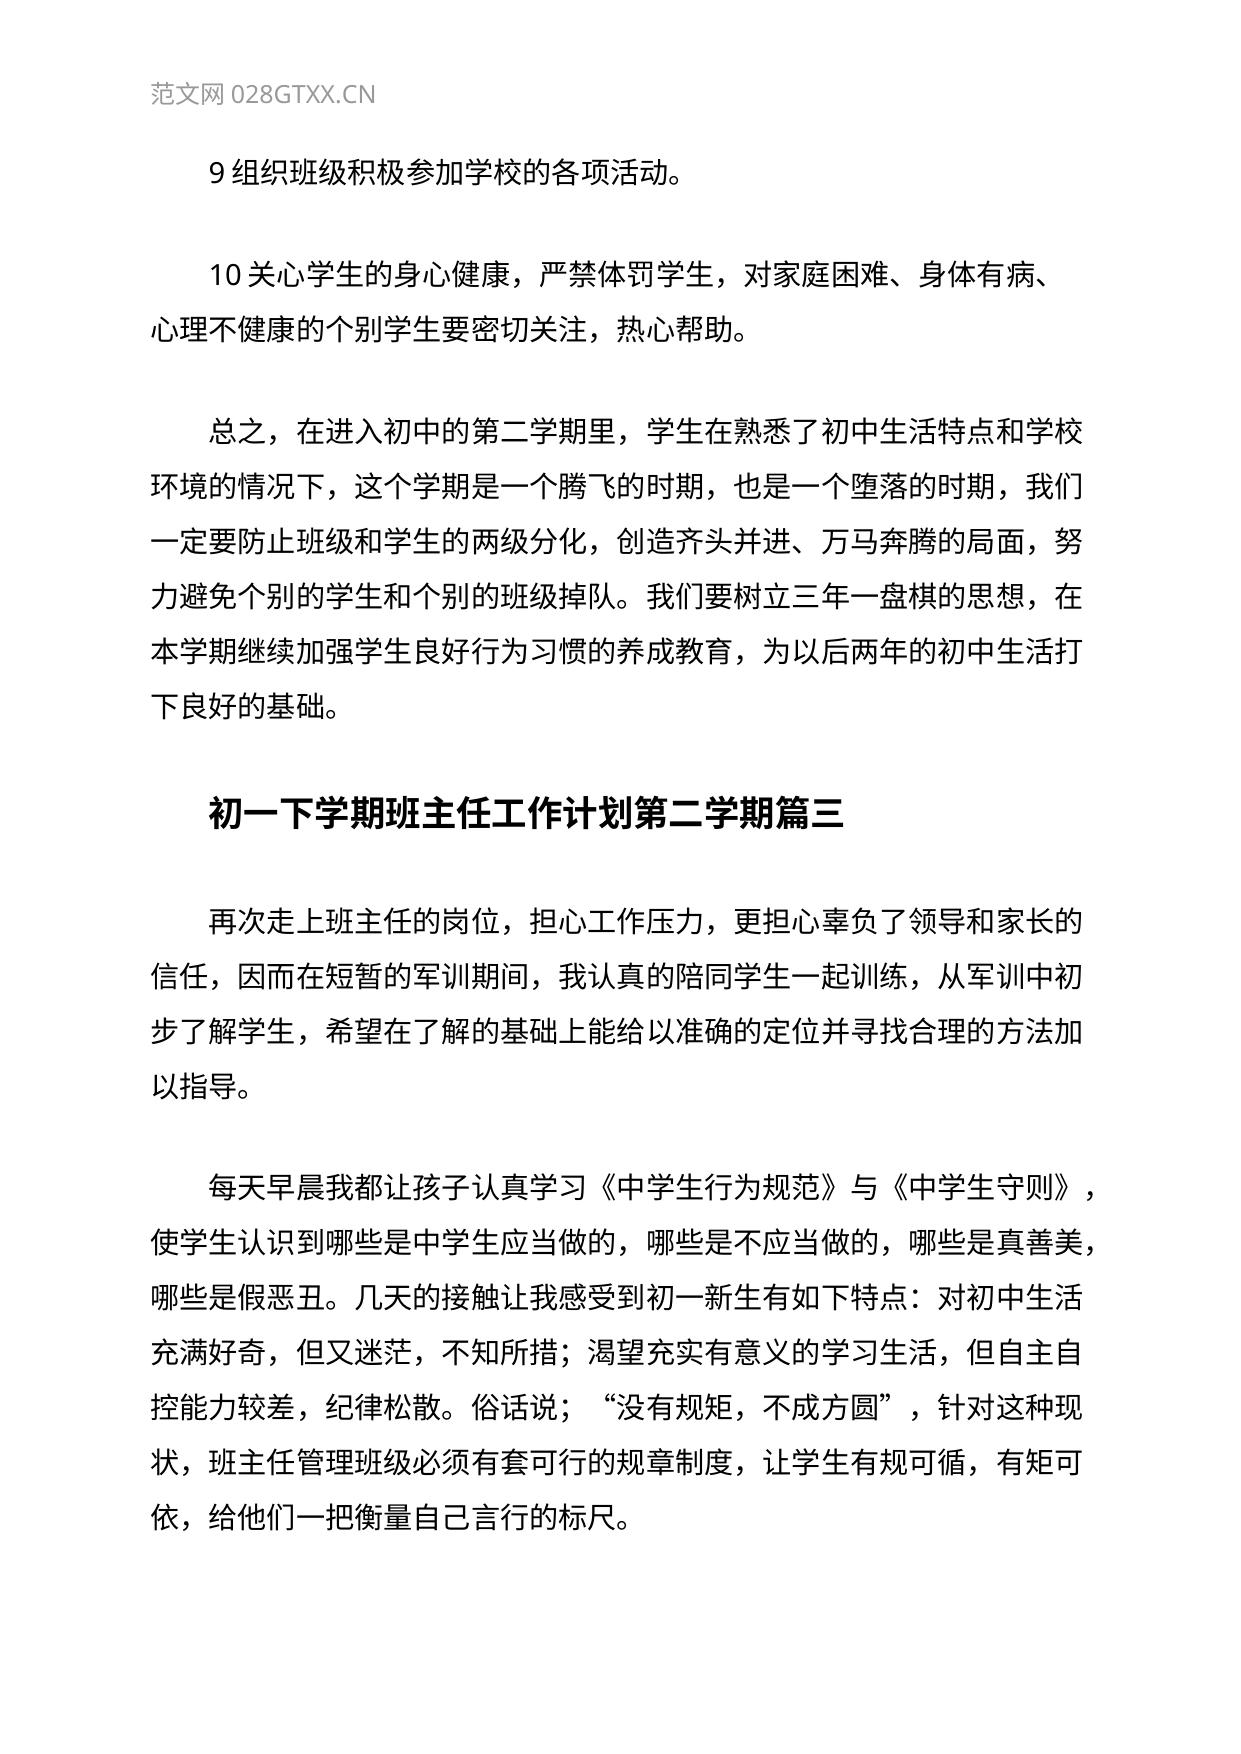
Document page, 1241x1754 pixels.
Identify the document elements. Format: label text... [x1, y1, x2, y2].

text 9组织班级积极参加学校的各项活动。 [150, 150, 1090, 192]
text 初一下学期班主任工作计划第二学期篇三 [150, 785, 1090, 836]
text 总之，在进入初中的第二学期里，学生在熟悉了初中生活特点和学校环境的情况下，这个学期是一个腾飞的时期，也是一个堕落的时期，我们一定要防止班级和学生的两级分化，创造齐头并进、万马奔腾的局面，努力避免个别的学生和个别的班级掉队。我们要树立三年一盘棋的思想，在本学期继续加强学生良好行为习惯的养成教育，为以后两年的初中生活打下良好的基础。 [150, 409, 1090, 726]
text 再次走上班主任的岗位，担心工作压力，更担心辜负了领导和家长的信任，因而在短暂的军训期间，我认真的陪同学生一起训练，从军训中初步了解学生，希望在了解的基础上能给以准确的定位并寻找合理的方法加以指导。 [150, 898, 1090, 1105]
text 10关心学生的身心健康，严禁体罚学生，对家庭困难、身体有病、心理不健康的个别学生要密切关注，热心帮助。 [150, 252, 1090, 349]
text 每天早晨我都让孩子认真学习《中学生行为规范》与《中学生守则》，使学生认识到哪些是中学生应当做的，哪些是不应当做的，哪些是真善美，哪些是假恶丑。几天的接触让我感受到初一新生有如下特点：对初中生活充满好奇，但又迷茫，不知所措；渴望充实有意义的学习生活，但自主自控能力较差，纪律松散。俗话说；“没有规矩，不成方圆”，针对这种现状，班主任管理班级必须有套可行的规章制度，让学生有规可循，有矩可依，给他们一把衡量自己言行的标尺。 [150, 1165, 1090, 1537]
